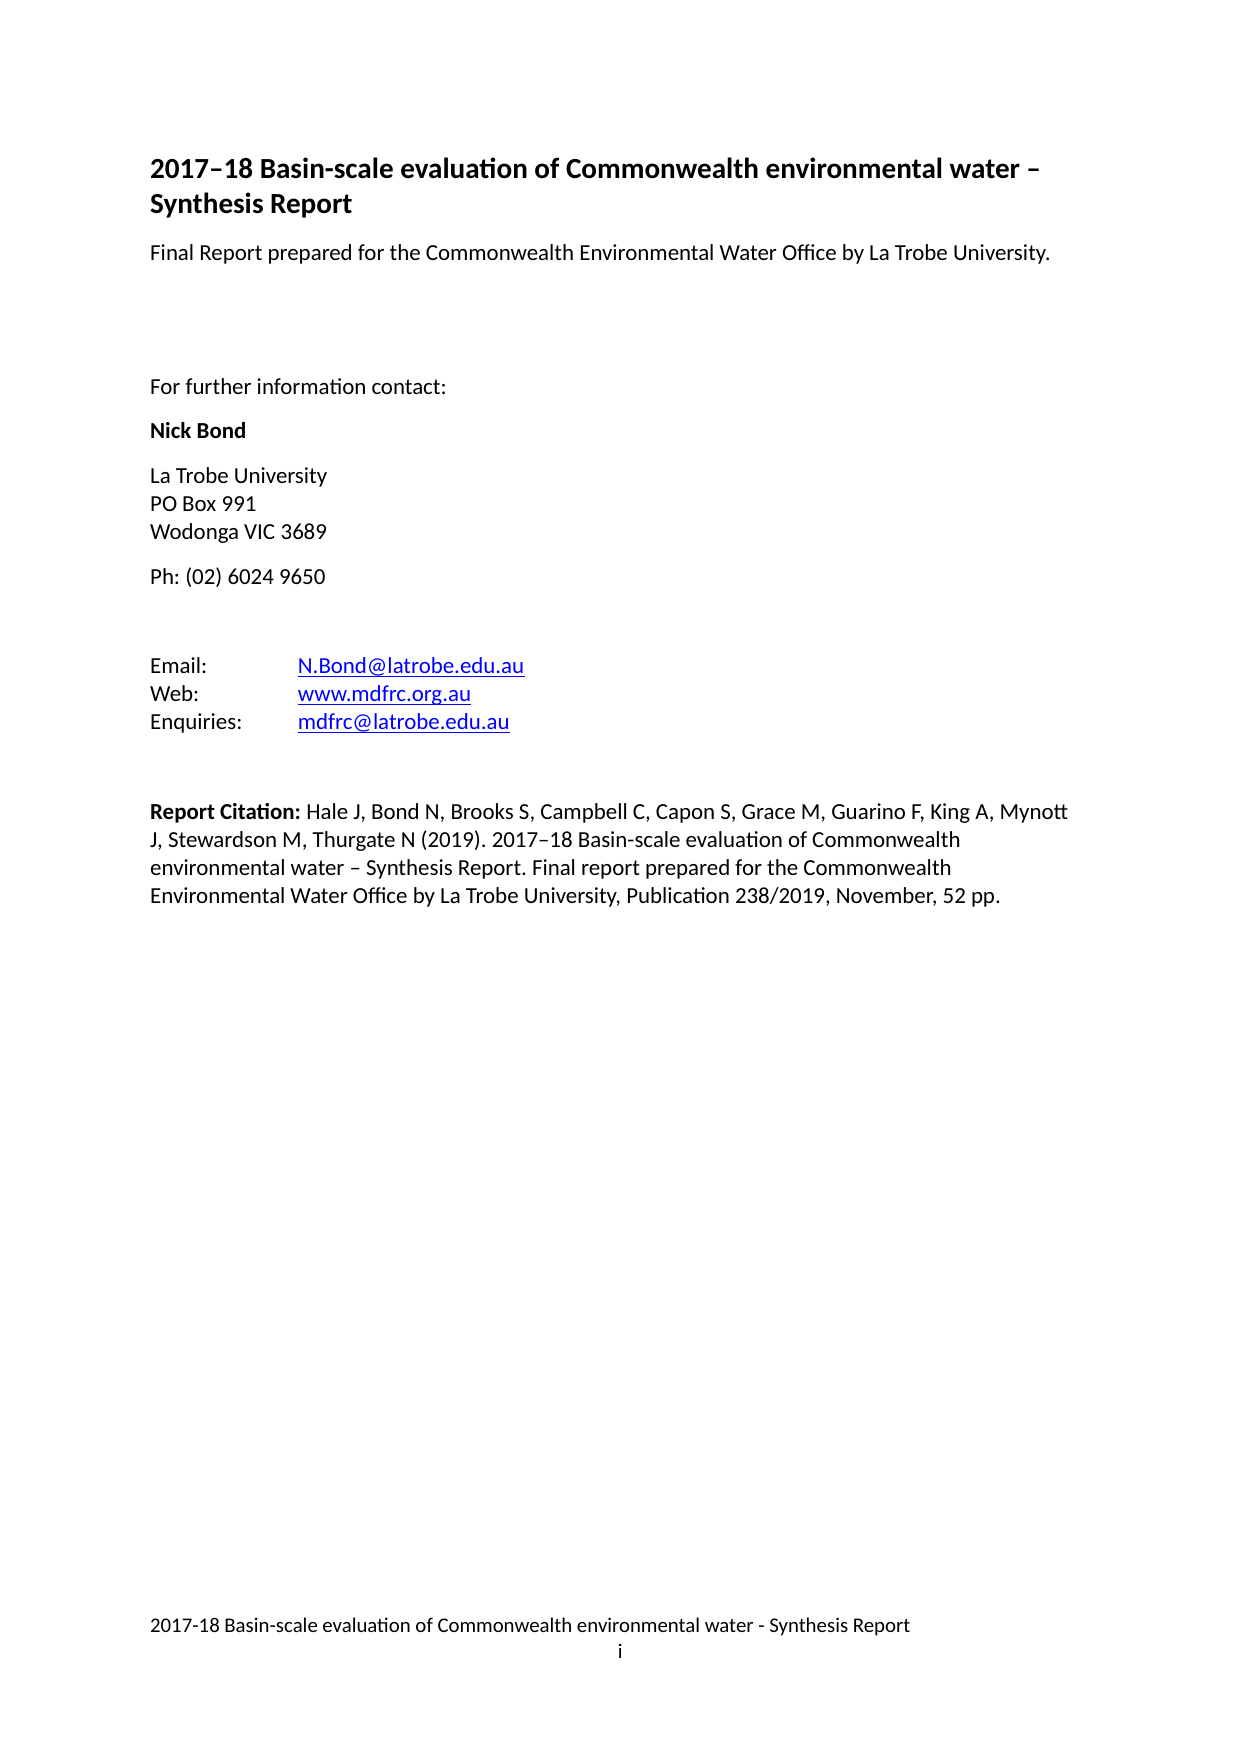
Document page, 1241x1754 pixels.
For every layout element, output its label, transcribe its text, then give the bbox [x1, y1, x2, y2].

text Ph: (02) 6024 9650 [150, 562, 1078, 590]
text For further information contact: [150, 372, 1078, 400]
text La Trobe University PO Box 991 Wodonga VIC 3689 [150, 461, 1078, 545]
text Final Report prepared for the Commonwealth Environmental Water Office by La Trobe University. [150, 238, 1078, 266]
text Nick Bond [150, 417, 1078, 445]
subtitle 2017–18 Basin-scale evaluation of Commonwealth environmental water – Synthesis Report [150, 150, 1078, 221]
text Report Citation: Hale J, Bond N, Brooks S, Campbell C, Capon S, Grace M, Guarino F, King A, Mynott J, Stewardson M, Thurgate N (2019). 2017–18 Basin-scale evaluation of Commonwealth environmental water – Synthesis Report. Final report prepared for the Commonwealth Environmental Water Office by La Trobe University, Publication 238/2019, November, 52 pp. [150, 797, 1078, 909]
text Email: N.Bond@latrobe.edu.au Web: www.mdfrc.org.au Enquiries: mdfrc@latrobe.edu.au [150, 651, 1078, 736]
